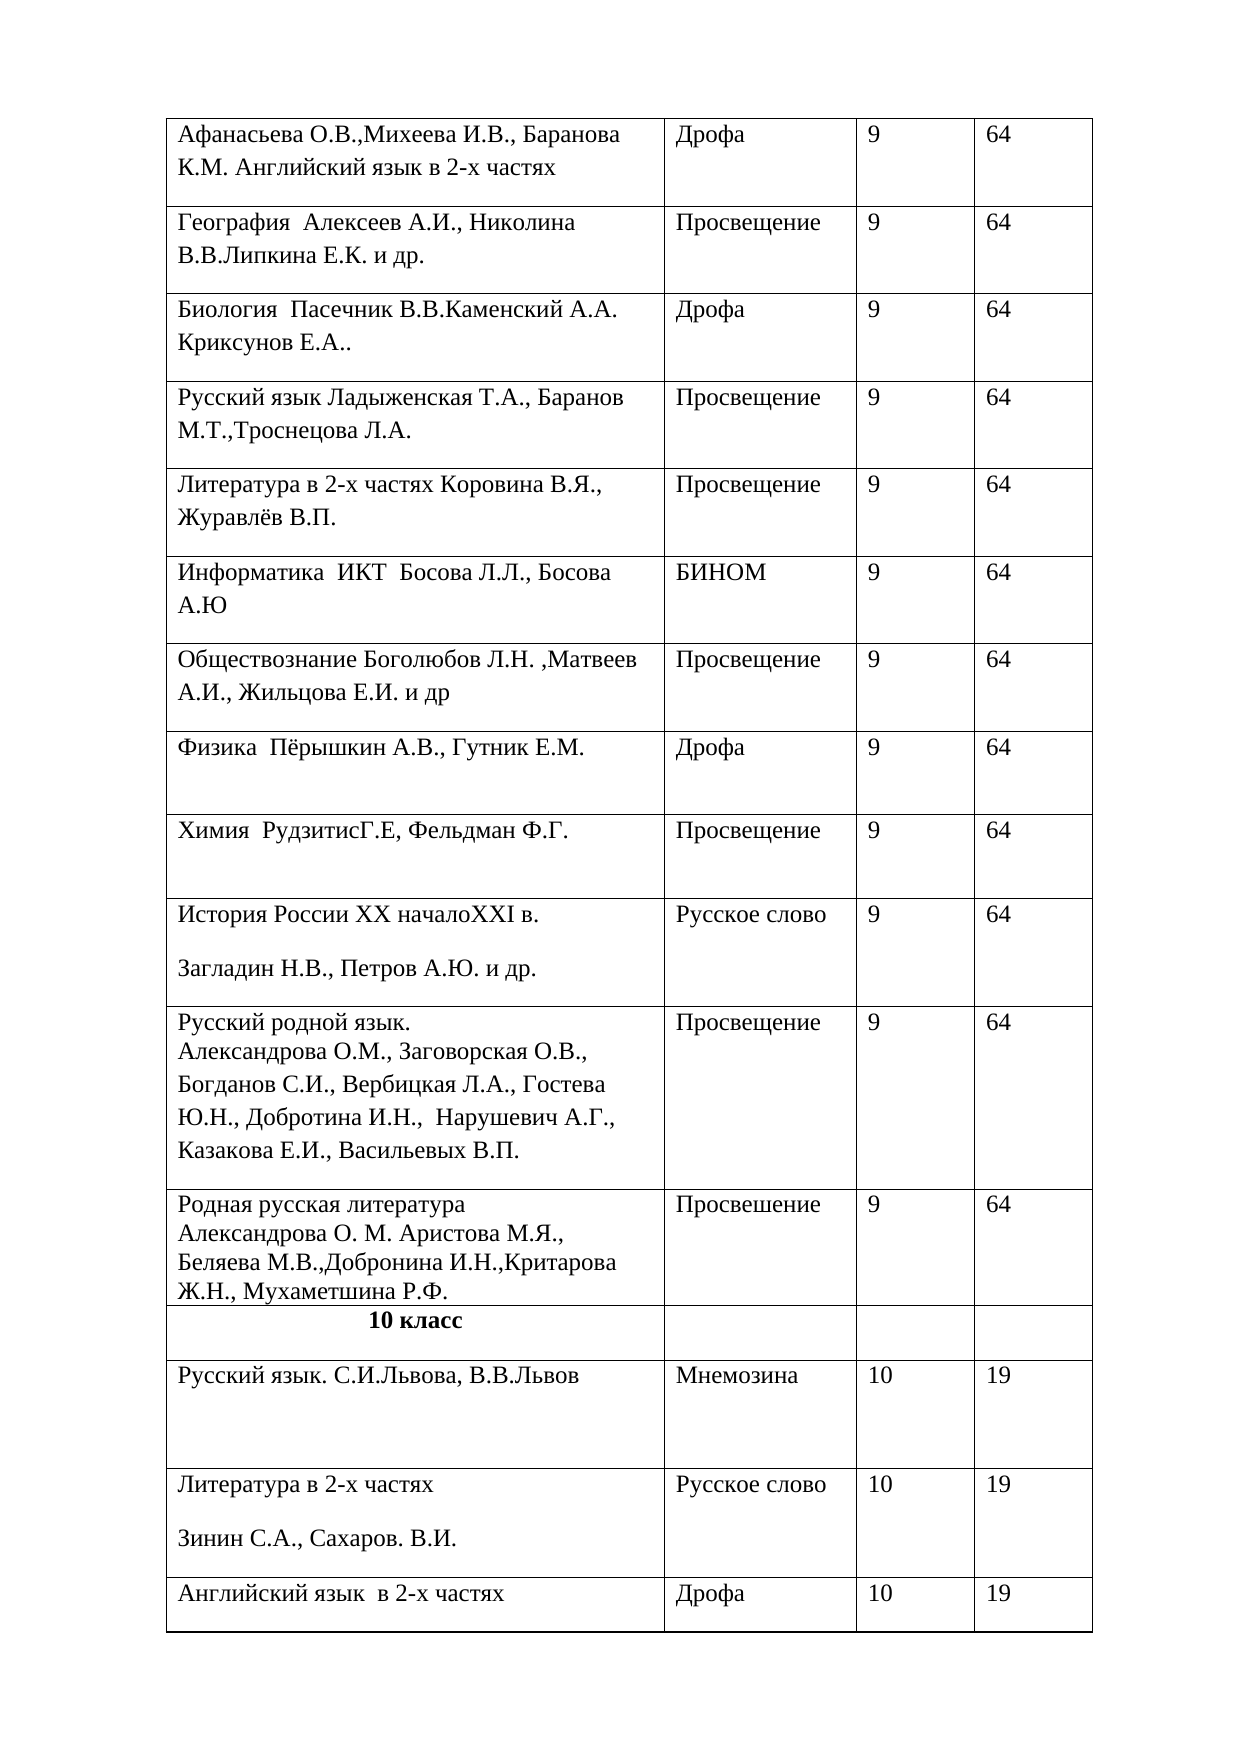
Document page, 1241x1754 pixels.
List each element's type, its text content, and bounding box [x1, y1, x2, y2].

table_cell 64 [975, 557, 1092, 643]
table_cell 9 [857, 557, 974, 643]
table_cell Афанасьева О.В.,Михеева И.В., Баранова К.М. Английский язык в 2-х частях [167, 119, 664, 206]
table_cell 9 [857, 469, 974, 556]
table_cell 64 [975, 815, 1092, 898]
table_cell [857, 1306, 974, 1359]
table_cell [167, 1578, 664, 1631]
table_cell Просвещение [665, 207, 856, 293]
table_cell 9 [857, 1190, 974, 1304]
table_cell Просвещение [665, 644, 856, 731]
table_cell 9 [857, 732, 974, 814]
table_cell Информатика ИКТ Босова Л.Л., Босова А.Ю [167, 557, 664, 643]
table_cell Русский родной язык. Александрова О.М., Заговорская О.В., Богданов С.И., Вербицкая Л.А., Гостева Ю.Н., Добротина И.Н., Нарушевич А.Г., Казакова Е.И., Васильевых В.П. [167, 1007, 664, 1188]
table_cell 64 [975, 644, 1092, 731]
table_cell Химия РудзитисГ.Е, Фельдман Ф.Г. [167, 815, 664, 898]
table_cell 64 [975, 1007, 1092, 1188]
table_cell [975, 1306, 1092, 1359]
table_cell 64 [975, 899, 1092, 1006]
table_cell Дрофа [665, 1578, 856, 1631]
table_cell БИНОМ [665, 557, 856, 643]
table_cell 9 [857, 207, 974, 293]
table_cell Русский язык Ладыженская Т.А., Баранов М.Т.,Троснецова Л.А. [167, 382, 664, 468]
table_cell 9 [857, 1007, 974, 1188]
table_cell 64 [975, 119, 1092, 206]
table_cell Просвещение [665, 469, 856, 556]
table_cell [665, 1306, 856, 1359]
table_cell 10 [857, 1578, 974, 1631]
table_cell Просвещение [665, 1007, 856, 1188]
table_cell 19 [975, 1469, 1092, 1577]
table_cell Просвещение [665, 815, 856, 898]
table_cell Биология Пасечник В.В.Каменский А.А. Криксунов Е.А.. [167, 294, 664, 381]
table_cell 9 [857, 899, 974, 1006]
table_cell 19 [975, 1578, 1092, 1631]
table_cell 64 [975, 732, 1092, 814]
table_cell 10 класс [167, 1306, 664, 1359]
table_cell Обществознание Боголюбов Л.Н. ,Матвеев А.И., Жильцова Е.И. и др [167, 644, 664, 731]
table_cell Русское слово [665, 899, 856, 1006]
table_cell 9 [857, 294, 974, 381]
table_cell 9 [857, 382, 974, 468]
table_cell Просвещение [665, 382, 856, 468]
table_cell Дрофа [665, 119, 856, 206]
table_cell Физика Пёрышкин А.В., Гутник Е.М. [167, 732, 664, 814]
table_cell 64 [975, 207, 1092, 293]
table_cell 64 [975, 294, 1092, 381]
table_cell Русское слово [665, 1469, 856, 1577]
table_cell Родная русская литература Александрова О. М. Аристова М.Я., Беляева М.В.,Добронина И.Н.,Критарова Ж.Н., Мухаметшина Р.Ф. [167, 1190, 664, 1304]
table_cell 9 [857, 815, 974, 898]
table_cell Литература в 2-х частях Зинин С.А., Сахаров. В.И. [167, 1469, 664, 1577]
table_cell 64 [975, 469, 1092, 556]
table_cell 64 [975, 1190, 1092, 1304]
table_cell Дрофа [665, 294, 856, 381]
table_cell Мнемозина [665, 1361, 856, 1468]
table_cell Литература в 2-х частях Коровина В.Я., Журавлёв В.П. [167, 469, 664, 556]
table_cell 9 [857, 119, 974, 206]
table_cell Русский язык. С.И.Львова, В.В.Львов [167, 1361, 664, 1468]
table_cell 10 [857, 1361, 974, 1468]
table_cell 9 [857, 644, 974, 731]
table_cell 64 [975, 382, 1092, 468]
table_cell География Алексеев А.И., Николина В.В.Липкина Е.К. и др. [167, 207, 664, 293]
table_cell Просвешение [665, 1190, 856, 1304]
table_cell 10 [857, 1469, 974, 1577]
table_cell 19 [975, 1361, 1092, 1468]
table_cell История России XX началоXXI в. Загладин Н.В., Петров А.Ю. и др. [167, 899, 664, 1006]
table_cell Дрофа [665, 732, 856, 814]
